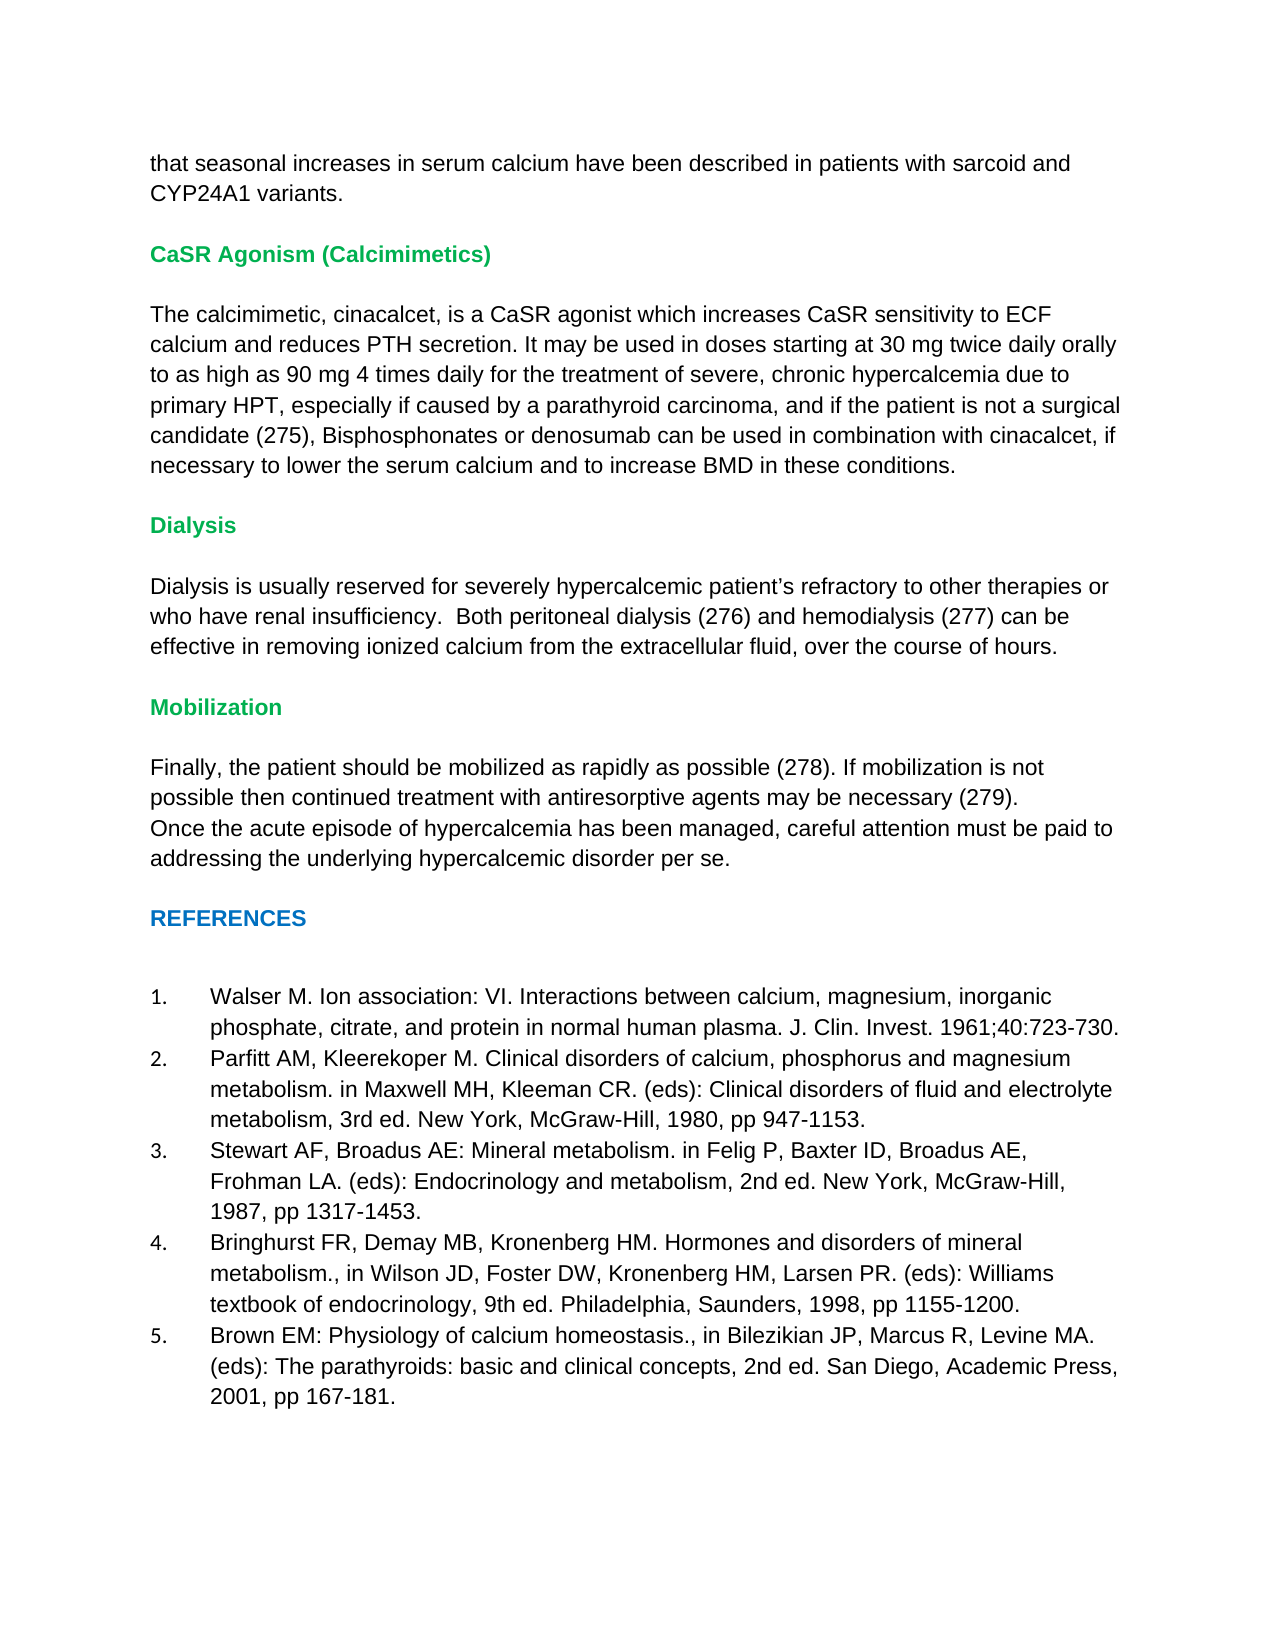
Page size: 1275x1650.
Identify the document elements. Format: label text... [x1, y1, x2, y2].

text Once the acute episode of hypercalcemia has been managed, careful attention must be paid to addressing the underlying hypercalcemic disorder per se. [150, 814, 1125, 871]
text Dialysis [150, 512, 1125, 539]
list Brown EM: Physiology of calcium homeostasis., in Bilezikian JP, Marcus R, Levine MA. (eds): The parathyroids: basic and clinical concepts, 2nd ed. San Diego, Academic Press, 2001, pp 167-181. [150, 1321, 1125, 1409]
text Dialysis is usually reserved for severely hypercalcemic patient’s refractory to other therapies or who have renal insufficiency. Both peritoneal dialysis (276) and hemodialysis (277) can be effective in removing ionized calcium from the extracellular fluid, over the course of hours. [150, 573, 1125, 660]
list Stewart AF, Broadus AE: Mineral metabolism. in Felig P, Baxter ID, Broadus AE, Frohman LA. (eds): Endocrinology and metabolism, 2nd ed. New York, McGraw-Hill, 1987, pp 1317-1453. [150, 1136, 1125, 1224]
list Walser M. Ion association: VI. Interactions between calcium, magnesium, inorganic phosphate, citrate, and protein in normal human plasma. J. Clin. Invest. 1961;40:723-730. [150, 982, 1125, 1040]
text CaSR Agonism (Calcimimetics) [150, 241, 1125, 267]
text REFERENCES [150, 905, 1125, 932]
list Parfitt AM, Kleerekoper M. Clinical disorders of calcium, phosphorus and magnesium metabolism. in Maxwell MH, Kleeman CR. (eds): Clinical disorders of fluid and electrolyte metabolism, 3rd ed. New York, McGraw-Hill, 1980, pp 947-1153. [150, 1044, 1125, 1132]
text Finally, the patient should be mobilized as rapidly as possible (278). If mobilization is not possible then continued treatment with antiresorptive agents may be necessary (279). [150, 754, 1125, 811]
text Mobilization [150, 694, 1125, 720]
list Bringhurst FR, Demay MB, Kronenberg HM. Hormones and disorders of mineral metabolism., in Wilson JD, Foster DW, Kronenberg HM, Larsen PR. (eds): Williams textbook of endocrinology, 9th ed. Philadelphia, Saunders, 1998, pp 1155-1200. [150, 1228, 1125, 1317]
text The calcimimetic, cinacalcet, is a CaSR agonist which increases CaSR sensitivity to ECF calcium and reduces PTH secretion. It may be used in doses starting at 30 mg twice daily orally to as high as 90 mg 4 times daily for the treatment of severe, chronic hypercalcemia due to primary HPT, especially if caused by a parathyroid carcinoma, and if the patient is not a surgical candidate (275), Bisphosphonates or denosumab can be used in combination with cinacalcet, if necessary to lower the serum calcium and to increase BMD in these conditions. [150, 301, 1125, 478]
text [150, 150, 1125, 207]
